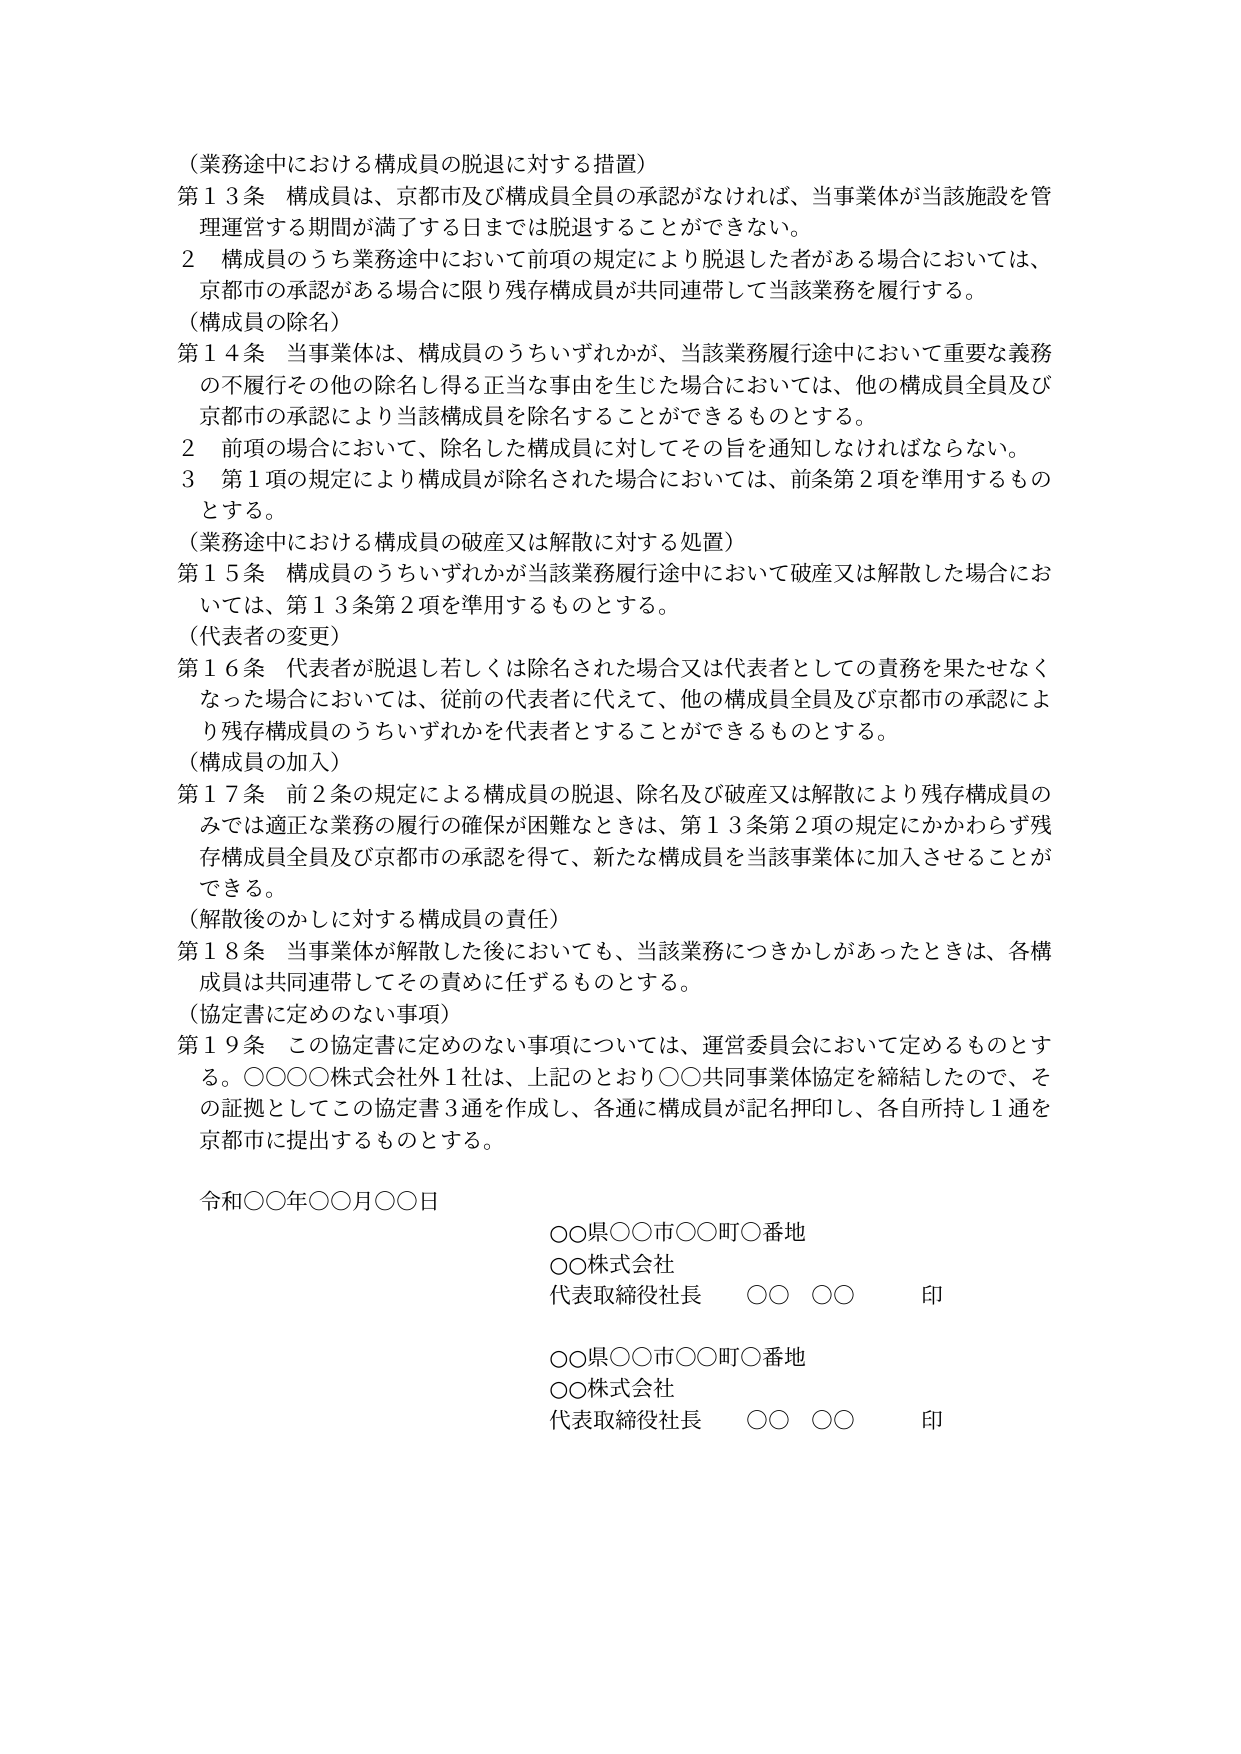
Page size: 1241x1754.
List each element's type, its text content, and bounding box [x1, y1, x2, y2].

text ２ 構成員のうち業務途中において前項の規定により脱退した者がある場合においては、京都市の承認がある場合に限り残存構成員が共同連帯して当該業務を履行する。 [177, 242, 1063, 305]
text 令和○○年○○月○○日 [177, 1184, 1063, 1216]
text 第１７条 前２条の規定による構成員の脱退、除名及び破産又は解散により残存構成員のみでは適正な業務の履行の確保が困難なときは、第１３条第２項の規定にかかわらず残存構成員全員及び京都市の承認を得て、新たな構成員を当該事業体に加入させることができる。 [177, 777, 1063, 903]
text 第１４条 当事業体は、構成員のうちいずれかが、当該業務履行途中において重要な義務の不履行その他の除名し得る正当な事由を生じた場合においては、他の構成員全員及び京都市の承認により当該構成員を除名することができるものとする。 [177, 336, 1063, 431]
text （解散後のかしに対する構成員の責任） [177, 903, 1063, 934]
text 代表取締役社長 ○○ ○○ 印 [177, 1403, 1063, 1434]
text ３ 第１項の規定により構成員が除名された場合においては、前条第２項を準用するものとする。 [177, 462, 1063, 525]
text （業務途中における構成員の破産又は解散に対する処置） [177, 525, 1063, 557]
text （構成員の加入） [177, 745, 1063, 777]
text ○○県○○市○○町○番地 [177, 1216, 1063, 1247]
text 第１８条 当事業体が解散した後においても、当該業務につきかしがあったときは、各構成員は共同連帯してその責めに任ずるものとする。 [177, 934, 1063, 997]
text （構成員の除名） [177, 305, 1063, 336]
text 第１３条 構成員は、京都市及び構成員全員の承認がなければ、当事業体が当該施設を管理運営する期間が満了する日までは脱退することができない。 [177, 179, 1063, 242]
text （業務途中における構成員の脱退に対する措置） [177, 148, 1063, 179]
text ○○県○○市○○町○番地 [177, 1340, 1063, 1372]
text ○○株式会社 [177, 1372, 1063, 1403]
text （協定書に定めのない事項） [177, 997, 1063, 1028]
text 第１５条 構成員のうちいずれかが当該業務履行途中において破産又は解散した場合においては、第１３条第２項を準用するものとする。 [177, 557, 1063, 619]
text 代表取締役社長 ○○ ○○ 印 [177, 1279, 1063, 1310]
text ２ 前項の場合において、除名した構成員に対してその旨を通知しなければならない。 [177, 431, 1063, 462]
text ○○株式会社 [177, 1247, 1063, 1279]
text （代表者の変更） [177, 619, 1063, 651]
text 第１６条 代表者が脱退し若しくは除名された場合又は代表者としての責務を果たせなくなった場合においては、従前の代表者に代えて、他の構成員全員及び京都市の承認により残存構成員のうちいずれかを代表者とすることができるものとする。 [177, 651, 1063, 745]
text 第１９条 この協定書に定めのない事項については、運営委員会において定めるものとする。○○○○株式会社外１社は、上記のとおり○○共同事業体協定を締結したので、その証拠としてこの協定書３通を作成し、各通に構成員が記名押印し、各自所持し１通を京都市に提出するものとする。 [177, 1028, 1063, 1154]
